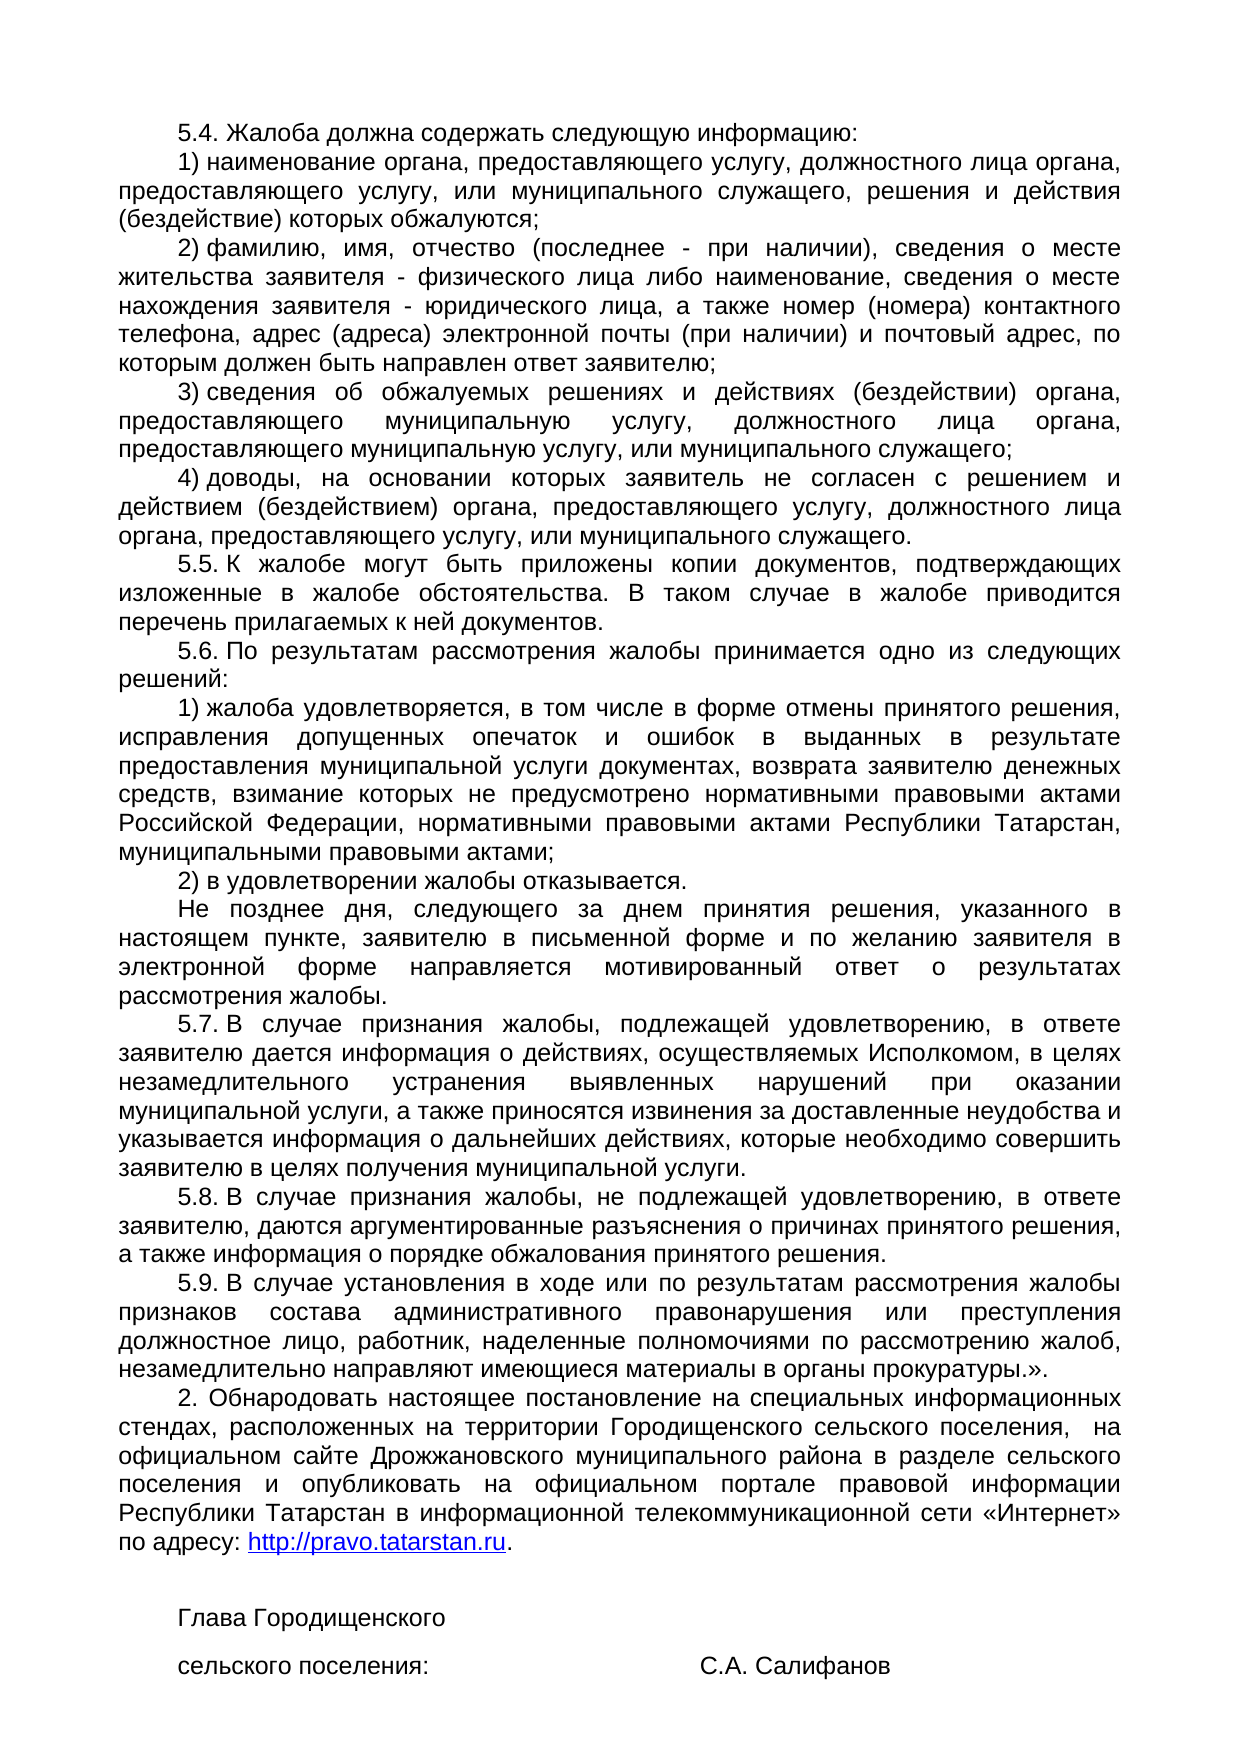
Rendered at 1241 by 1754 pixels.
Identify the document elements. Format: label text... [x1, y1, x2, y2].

text 2. Обнародовать настоящее постановление на специальных информационных стендах, расположенных на территории Городищенского сельского поселения, на официальном сайте Дрожжановского муниципального района в разделе сельского поселения и опубликовать на официальном портале правовой информации Республики Татарстан в информационной телекоммуникационной сети «Интернет» по адресу: http://pravo.tatarstan.ru. [118, 1383, 1122, 1556]
text 3) сведения об обжалуемых решениях и действиях (бездействии) органа, предоставляющего муниципальную услугу, должностного лица органа, предоставляющего муниципальную услугу, или муниципального служащего; [118, 377, 1122, 463]
text 5.8. В случае признания жалобы, не подлежащей удовлетворению, в ответе заявителю, даются аргументированные разъяснения о причинах принятого решения, а также информация о порядке обжалования принятого решения. [118, 1182, 1122, 1268]
text 1) жалоба удовлетворяется, в том числе в форме отмены принятого решения, исправления допущенных опечаток и ошибок в выданных в результате предоставления муниципальной услуги документах, возврата заявителю денежных средств, взимание которых не предусмотрено нормативными правовыми актами Российской Федерации, нормативными правовыми актами Республики Татарстан, муниципальными правовыми актами; [118, 693, 1122, 866]
text сельского поселения: С.А. Салифанов [118, 1651, 1122, 1680]
text 5.4. Жалоба должна содержать следующую информацию: [118, 118, 1122, 147]
text Глава Городищенского [118, 1603, 1122, 1632]
text 5.6. По результатам рассмотрения жалобы принимается одно из следующих решений: [118, 636, 1122, 693]
text 5.7. В случае признания жалобы, подлежащей удовлетворению, в ответе заявителю дается информация о действиях, осуществляемых Исполкомом, в целях незамедлительного устранения выявленных нарушений при оказании муниципальной услуги, а также приносятся извинения за доставленные неудобства и указывается информация о дальнейших действиях, которые необходимо совершить заявителю в целях получения муниципальной услуги. [118, 1009, 1122, 1182]
text 5.5. К жалобе могут быть приложены копии документов, подтверждающих изложенные в жалобе обстоятельства. В таком случае в жалобе приводится перечень прилагаемых к ней документов. [118, 549, 1122, 636]
text 2) фамилию, имя, отчество (последнее - при наличии), сведения о месте жительства заявителя - физического лица либо наименование, сведения о месте нахождения заявителя - юридического лица, а также номер (номера) контактного телефона, адрес (адреса) электронной почты (при наличии) и почтовый адрес, по которым должен быть направлен ответ заявителю; [118, 233, 1122, 377]
text 1) наименование органа, предоставляющего услугу, должностного лица органа, предоставляющего услугу, или муниципального служащего, решения и действия (бездействие) которых обжалуются; [118, 147, 1122, 233]
text 2) в удовлетворении жалобы отказывается. [118, 866, 1122, 894]
text 4) доводы, на основании которых заявитель не согласен с решением и действием (бездействием) органа, предоставляющего услугу, должностного лица органа, предоставляющего услугу, или муниципального служащего. [118, 463, 1122, 549]
text Не позднее дня, следующего за днем принятия решения, указанного в настоящем пункте, заявителю в письменной форме и по желанию заявителя в электронной форме направляется мотивированный ответ о результатах рассмотрения жалобы. [118, 894, 1122, 1009]
text 5.9. В случае установления в ходе или по результатам рассмотрения жалобы признаков состава административного правонарушения или преступления должностное лицо, работник, наделенные полномочиями по рассмотрению жалоб, незамедлительно направляют имеющиеся материалы в органы прокуратуры.». [118, 1268, 1122, 1383]
